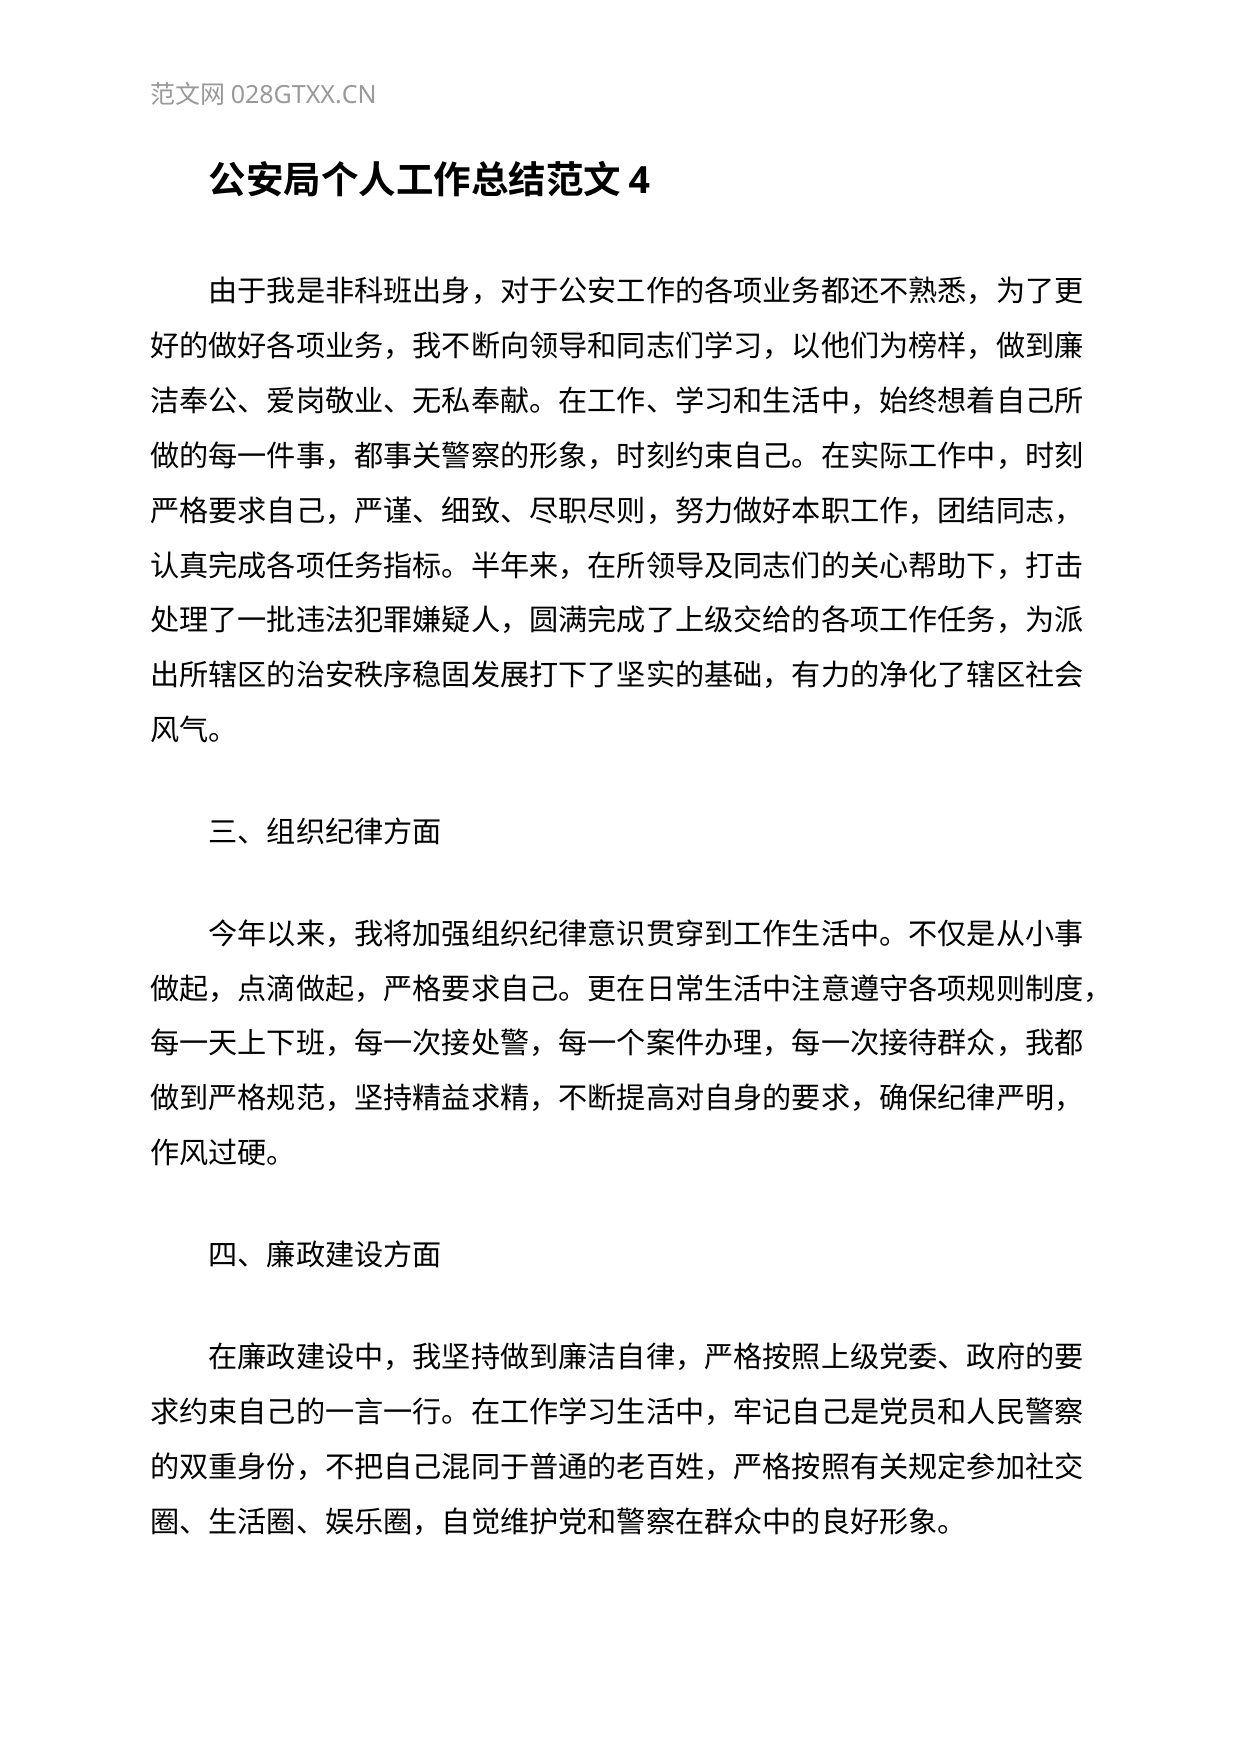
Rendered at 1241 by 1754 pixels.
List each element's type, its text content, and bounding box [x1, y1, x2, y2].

text 三、组织纪律方面 [150, 808, 1090, 851]
text 四、廉政建设方面 [150, 1232, 1090, 1274]
text 由于我是非科班出身，对于公安工作的各项业务都还不熟悉，为了更好的做好各项业务，我不断向领导和同志们学习，以他们为榜样，做到廉洁奉公、爱岗敬业、无私奉献。在工作、学习和生活中，始终想着自己所做的每一件事，都事关警察的形象，时刻约束自己。在实际工作中，时刻严格要求自己，严谨、细致、尽职尽则，努力做好本职工作，团结同志，认真完成各项任务指标。半年来，在所领导及同志们的关心帮助下，打击处理了一批违法犯罪嫌疑人，圆满完成了上级交给的各项工作任务，为派出所辖区的治安秩序稳固发展打下了坚实的基础，有力的净化了辖区社会风气。 [150, 268, 1090, 749]
text 在廉政建设中，我坚持做到廉洁自律，严格按照上级党委、政府的要求约束自己的一言一行。在工作学习生活中，牢记自己是党员和人民警察的双重身份，不把自己混同于普通的老百姓，严格按照有关规定参加社交圈、生活圈、娱乐圈，自觉维护党和警察在群众中的良好形象。 [150, 1333, 1090, 1540]
text 公安局个人工作总结范文4 [150, 150, 1090, 204]
text 今年以来，我将加强组织纪律意识贯穿到工作生活中。不仅是从小事做起，点滴做起，严格要求自己。更在日常生活中注意遵守各项规则制度，每一天上下班，每一次接处警，每一个案件办理，每一次接待群众，我都做到严格规范，坚持精益求精，不断提高对自身的要求，确保纪律严明，作风过硬。 [150, 910, 1090, 1172]
